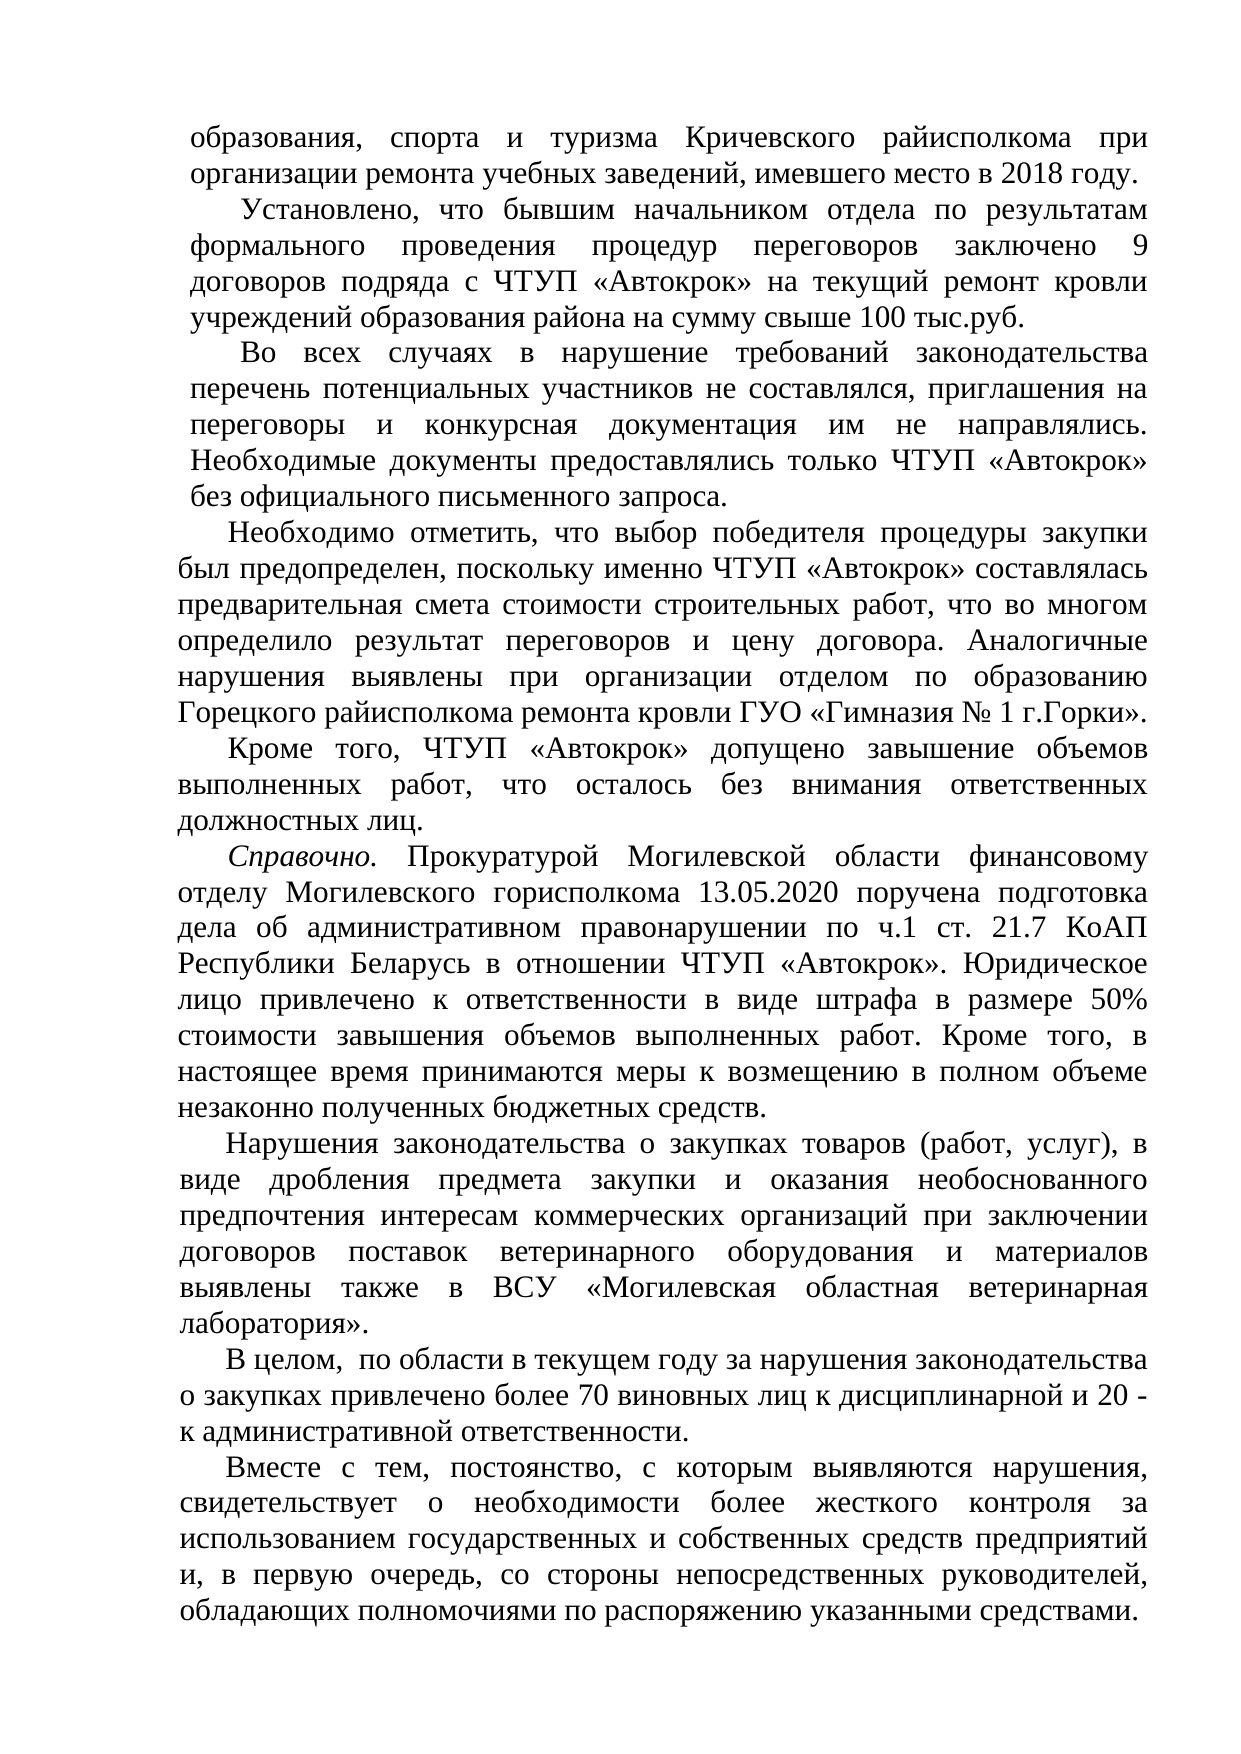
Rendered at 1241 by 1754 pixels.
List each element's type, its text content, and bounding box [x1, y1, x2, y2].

text Установлено, что бывшим начальником отдела по результатам формального проведения процедур переговоров заключено 9 договоров подряда с ЧТУП «Автокрок» на текущий ремонт кровли учреждений образования района на сумму свыше 100 тыс.руб. [190, 190, 1149, 334]
text Справочно. Прокуратурой Могилевской области финансовому отделу Могилевского горисполкома 13.05.2020 поручена подготовка дела об административном правонарушении по ч.1 ст. 21.7 КоАП Республики Беларусь в отношении ЧТУП «Автокрок». Юридическое лицо привлечено к ответственности в виде штрафа в размере 50% стоимости завышения объемов выполненных работ. Кроме того, в настоящее время принимаются меры к возмещению в полном объеме незаконно полученных бюджетных средств. [177, 837, 1149, 1124]
text Необходимо отметить, что выбор победителя процедуры закупки был предопределен, поскольку именно ЧТУП «Автокрок» составлялась предварительная смета стоимости строительных работ, что во многом определило результат переговоров и цену договора. Аналогичные нарушения выявлены при организации отделом по образованию Горецкого райисполкома ремонта кровли ГУО «Гимназия № 1 г.Горки». [177, 513, 1149, 729]
text Во всех случаях в нарушение требований законодательства перечень потенциальных участников не составлялся, приглашения на переговоры и конкурсная документация им не направлялись. Необходимые документы предоставлялись только ЧТУП «Автокрок» без официального письменного запроса. [190, 334, 1149, 513]
text Нарушения законодательства о закупках товаров (работ, услуг), в виде дробления предмета закупки и оказания необоснованного предпочтения интересам коммерческих организаций при заключении договоров поставок ветеринарного оборудования и материалов выявлены также в ВСУ «Могилевская областная ветеринарная лаборатория». [179, 1124, 1149, 1340]
text В целом, по области в текущем году за нарушения законодательства о закупках привлечено более 70 виновных лиц к дисциплинарной и 20 - к административной ответственности. [179, 1340, 1149, 1448]
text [190, 118, 1149, 190]
text Вместе с тем, постоянство, с которым выявляются нарушения, свидетельствует о необходимости более жесткого контроля за использованием государственных и собственных средств предприятий и, в первую очередь, со стороны непосредственных руководителей, обладающих полномочиями по распоряжению указанными средствами. [179, 1448, 1149, 1627]
text Кроме того, ЧТУП «Автокрок» допущено завышение объемов выполненных работ, что осталось без внимания ответственных должностных лиц. [177, 729, 1149, 837]
